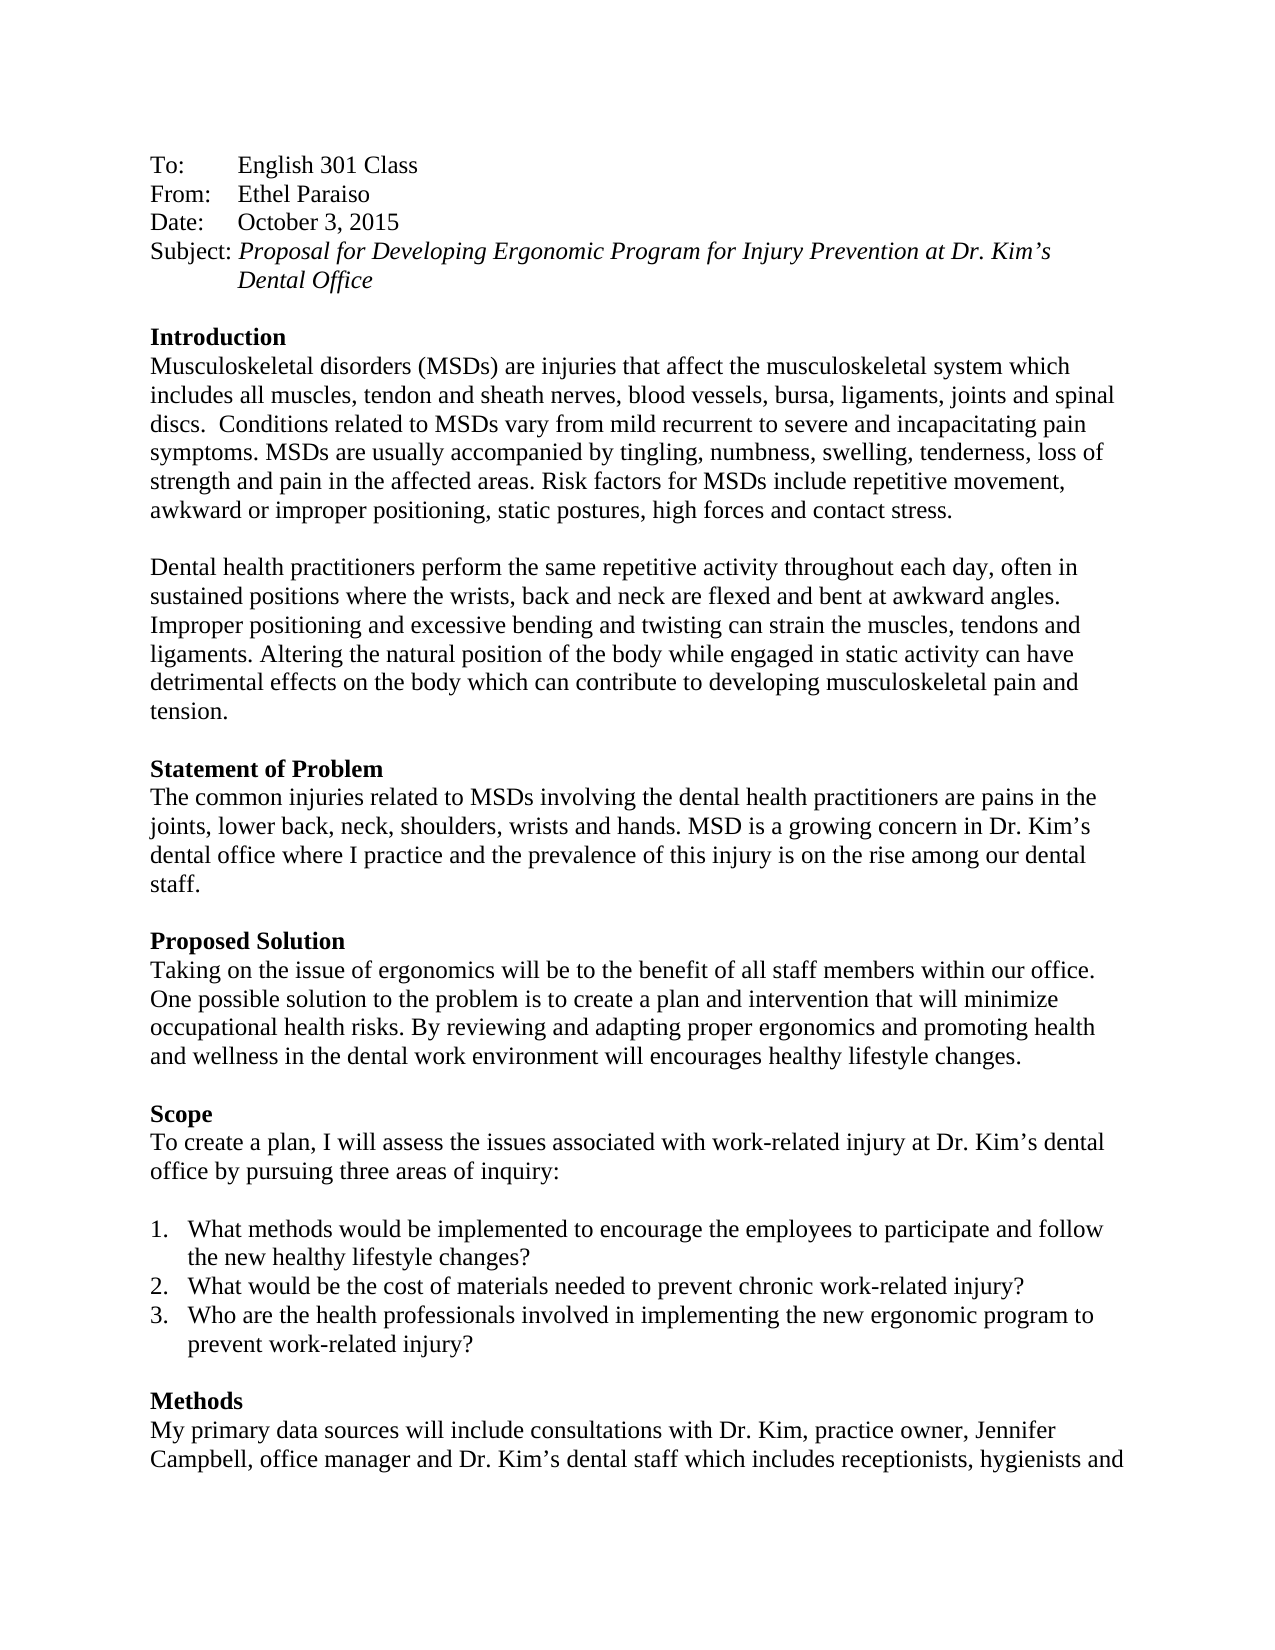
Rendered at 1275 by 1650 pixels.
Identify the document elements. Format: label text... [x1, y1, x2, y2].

list Who are the health professionals involved in implementing the new ergonomic program to prevent work-related injury? [150, 1300, 1125, 1357]
text Statement of Problem [150, 754, 1125, 782]
text To create a plan, I will assess the issues associated with work-related injury at Dr. Kim’s dental office by pursuing three areas of inquiry: [150, 1127, 1125, 1185]
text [150, 1415, 1125, 1472]
text Introduction [150, 322, 1125, 351]
list What methods would be implemented to encourage the employees to participate and follow the new healthy lifestyle changes? [150, 1214, 1125, 1271]
text One possible solution to the problem is to create a plan and intervention that will minimize occupational health risks. By reviewing and adapting proper ergonomics and promoting health and wellness in the dental work environment will encourages healthy lifestyle changes. [150, 984, 1125, 1070]
text From: Ethel Paraiso [150, 179, 1125, 207]
list What would be the cost of materials needed to prevent chronic work-related injury? [150, 1271, 1125, 1300]
text Scope [150, 1099, 1125, 1127]
text Methods [150, 1386, 1125, 1415]
text To: English 301 Class [150, 150, 1125, 179]
text The common injuries related to MSDs involving the dental health practitioners are pains in the joints, lower back, neck, shoulders, wrists and hands. MSD is a growing concern in Dr. Kim’s dental office where I practice and the prevalence of this injury is on the rise among our dental staff. [150, 782, 1125, 897]
text Subject: Proposal for Developing Ergonomic Program for Injury Prevention at Dr. Kim’s [150, 236, 1125, 265]
text Dental health practitioners perform the same repetitive activity throughout each day, often in sustained positions where the wrists, back and neck are flexed and bent at awkward angles. Improper positioning and excessive bending and twisting can strain the muscles, tendons and ligaments. Altering the natural position of the body while engaged in static activity can have detrimental effects on the body which can contribute to developing musculoskeletal pain and tension. [150, 552, 1125, 725]
text Taking on the issue of ergonomics will be to the benefit of all staff members within our office. [150, 955, 1125, 984]
text Date: October 3, 2015 [150, 207, 1125, 236]
text Musculoskeletal disorders (MSDs) are injuries that affect the musculoskeletal system which includes all muscles, tendon and sheath nerves, blood vessels, bursa, ligaments, joints and spinal discs. Conditions related to MSDs vary from mild recurrent to severe and incapacitating pain symptoms. MSDs are usually accompanied by tingling, numbness, swelling, tenderness, loss of strength and pain in the affected areas. Risk factors for MSDs include repetitive movement, awkward or improper positioning, static postures, high forces and contact stress. [150, 351, 1125, 524]
text Proposed Solution [150, 926, 1125, 955]
text Dental Office [150, 265, 1125, 294]
